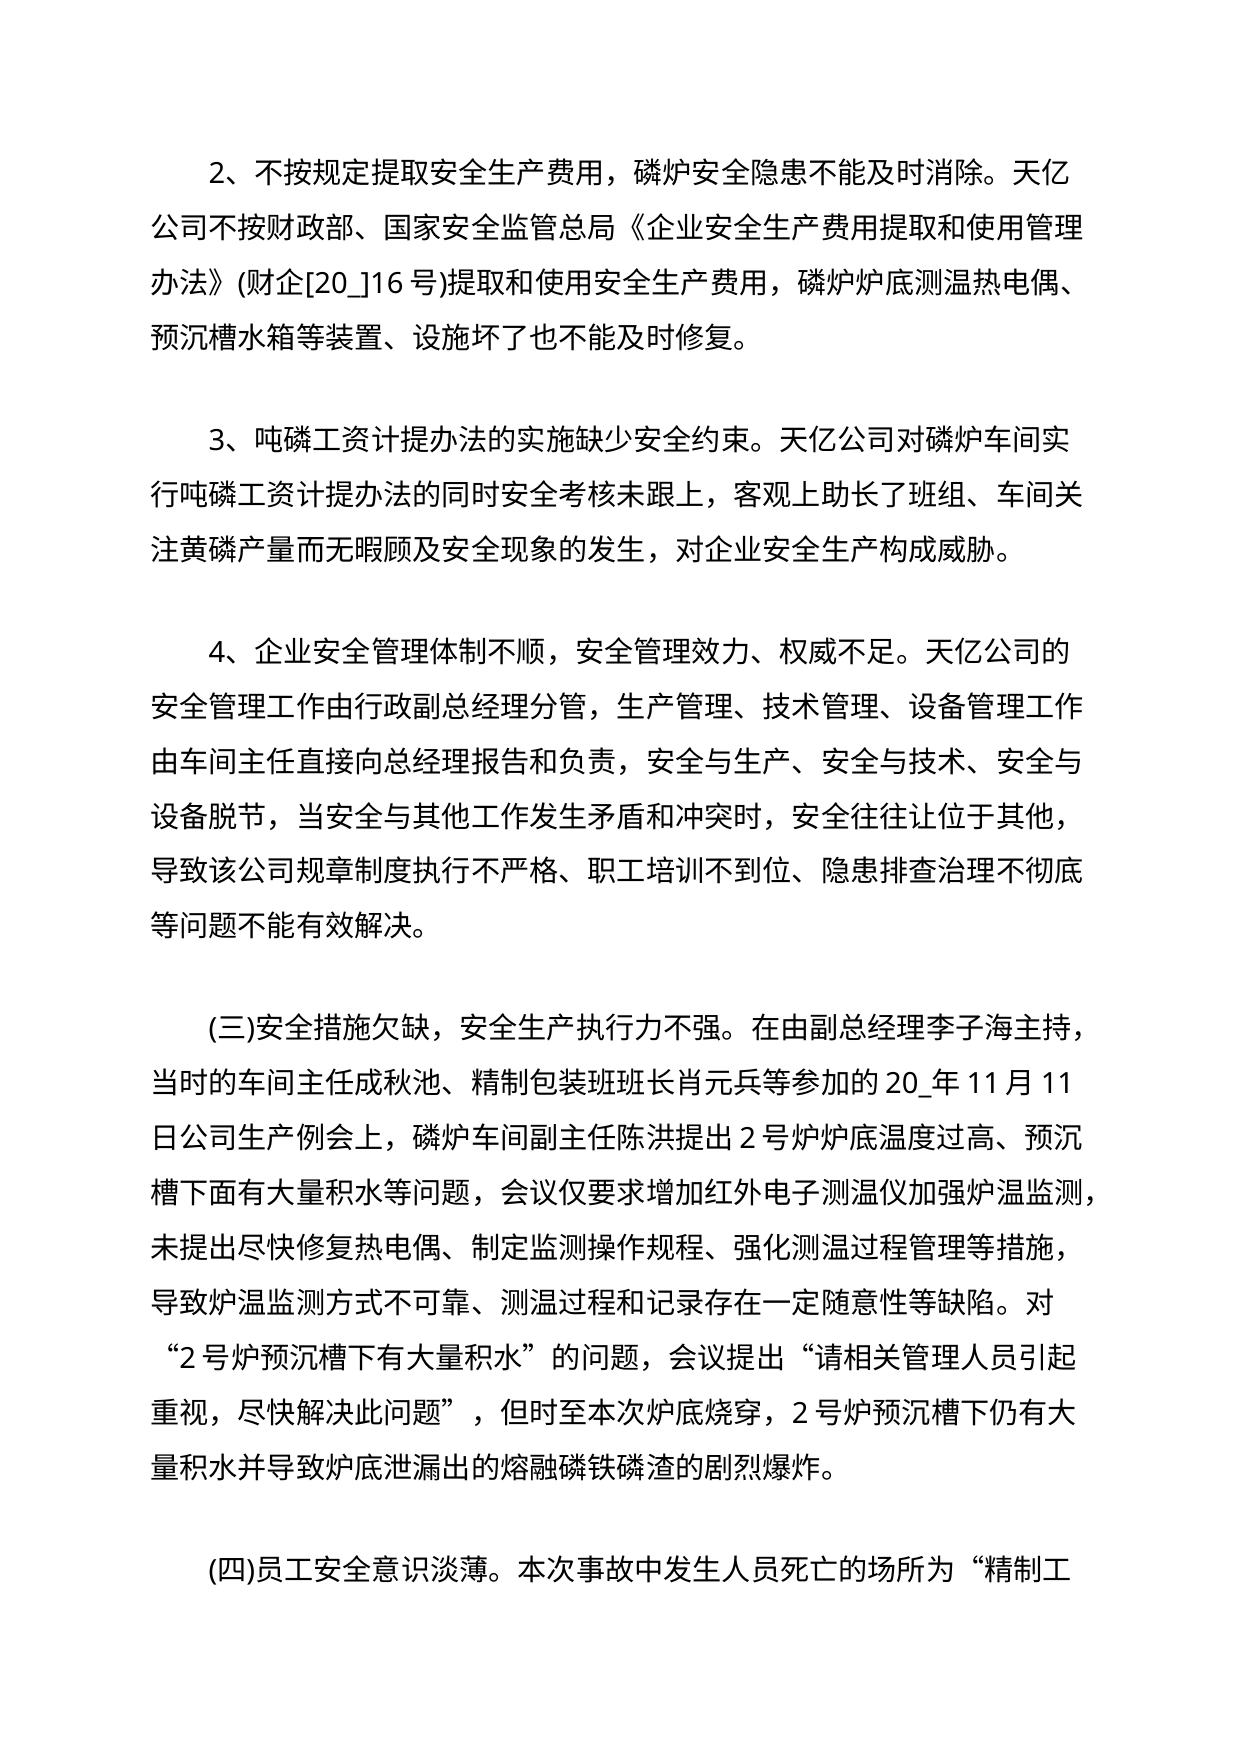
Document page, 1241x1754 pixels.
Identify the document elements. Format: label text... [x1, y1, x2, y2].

text (三)安全措施欠缺，安全生产执行力不强。在由副总经理李子海主持，当时的车间主任成秋池、精制包装班班长肖元兵等参加的20_年11月11日公司生产例会上，磷炉车间副主任陈洪提出2号炉炉底温度过高、预沉槽下面有大量积水等问题，会议仅要求增加红外电子测温仪加强炉温监测，未提出尽快修复热电偶、制定监测操作规程、强化测温过程管理等措施，导致炉温监测方式不可靠、测温过程和记录存在一定随意性等缺陷。对“2号炉预沉槽下有大量积水”的问题，会议提出“请相关管理人员引起重视，尽快解决此问题”，但时至本次炉底烧穿，2号炉预沉槽下仍有大量积水并导致炉底泄漏出的熔融磷铁磷渣的剧烈爆炸。 [150, 1005, 1090, 1487]
text 3、吨磷工资计提办法的实施缺少安全约束。天亿公司对磷炉车间实行吨磷工资计提办法的同时安全考核未跟上，客观上助长了班组、车间关注黄磷产量而无暇顾及安全现象的发生，对企业安全生产构成威胁。 [150, 417, 1090, 569]
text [150, 1546, 1090, 1588]
text 2、不按规定提取安全生产费用，磷炉安全隐患不能及时消除。天亿公司不按财政部、国家安全监管总局《企业安全生产费用提取和使用管理办法》(财企[20_]16号)提取和使用安全生产费用，磷炉炉底测温热电偶、预沉槽水箱等装置、设施坏了也不能及时修复。 [150, 150, 1090, 357]
text 4、企业安全管理体制不顺，安全管理效力、权威不足。天亿公司的安全管理工作由行政副总经理分管，生产管理、技术管理、设备管理工作由车间主任直接向总经理报告和负责，安全与生产、安全与技术、安全与设备脱节，当安全与其他工作发生矛盾和冲突时，安全往往让位于其他，导致该公司规章制度执行不严格、职工培训不到位、隐患排查治理不彻底等问题不能有效解决。 [150, 628, 1090, 945]
